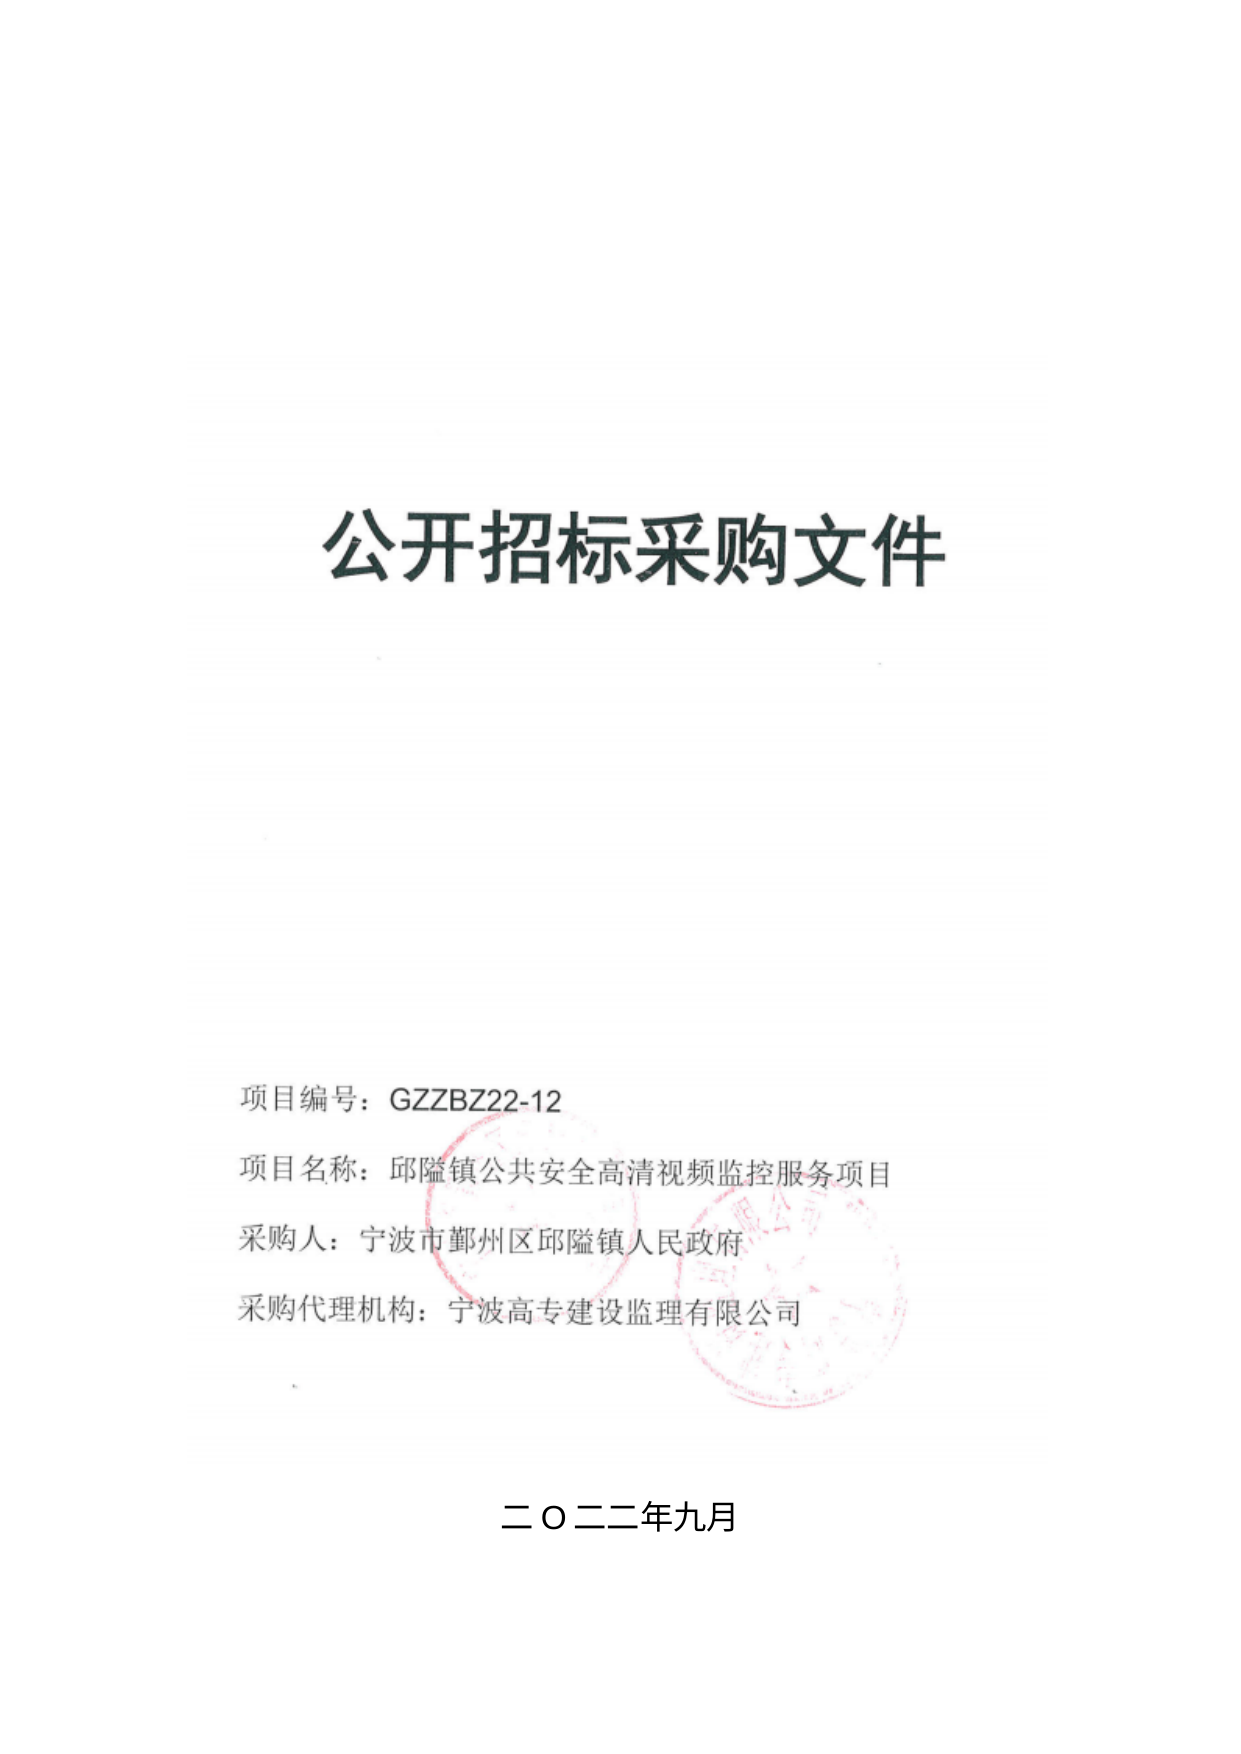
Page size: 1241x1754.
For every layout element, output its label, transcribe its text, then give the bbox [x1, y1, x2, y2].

text 二O二二年九月 [187, 1491, 1053, 1539]
picture [187, 349, 1048, 1464]
